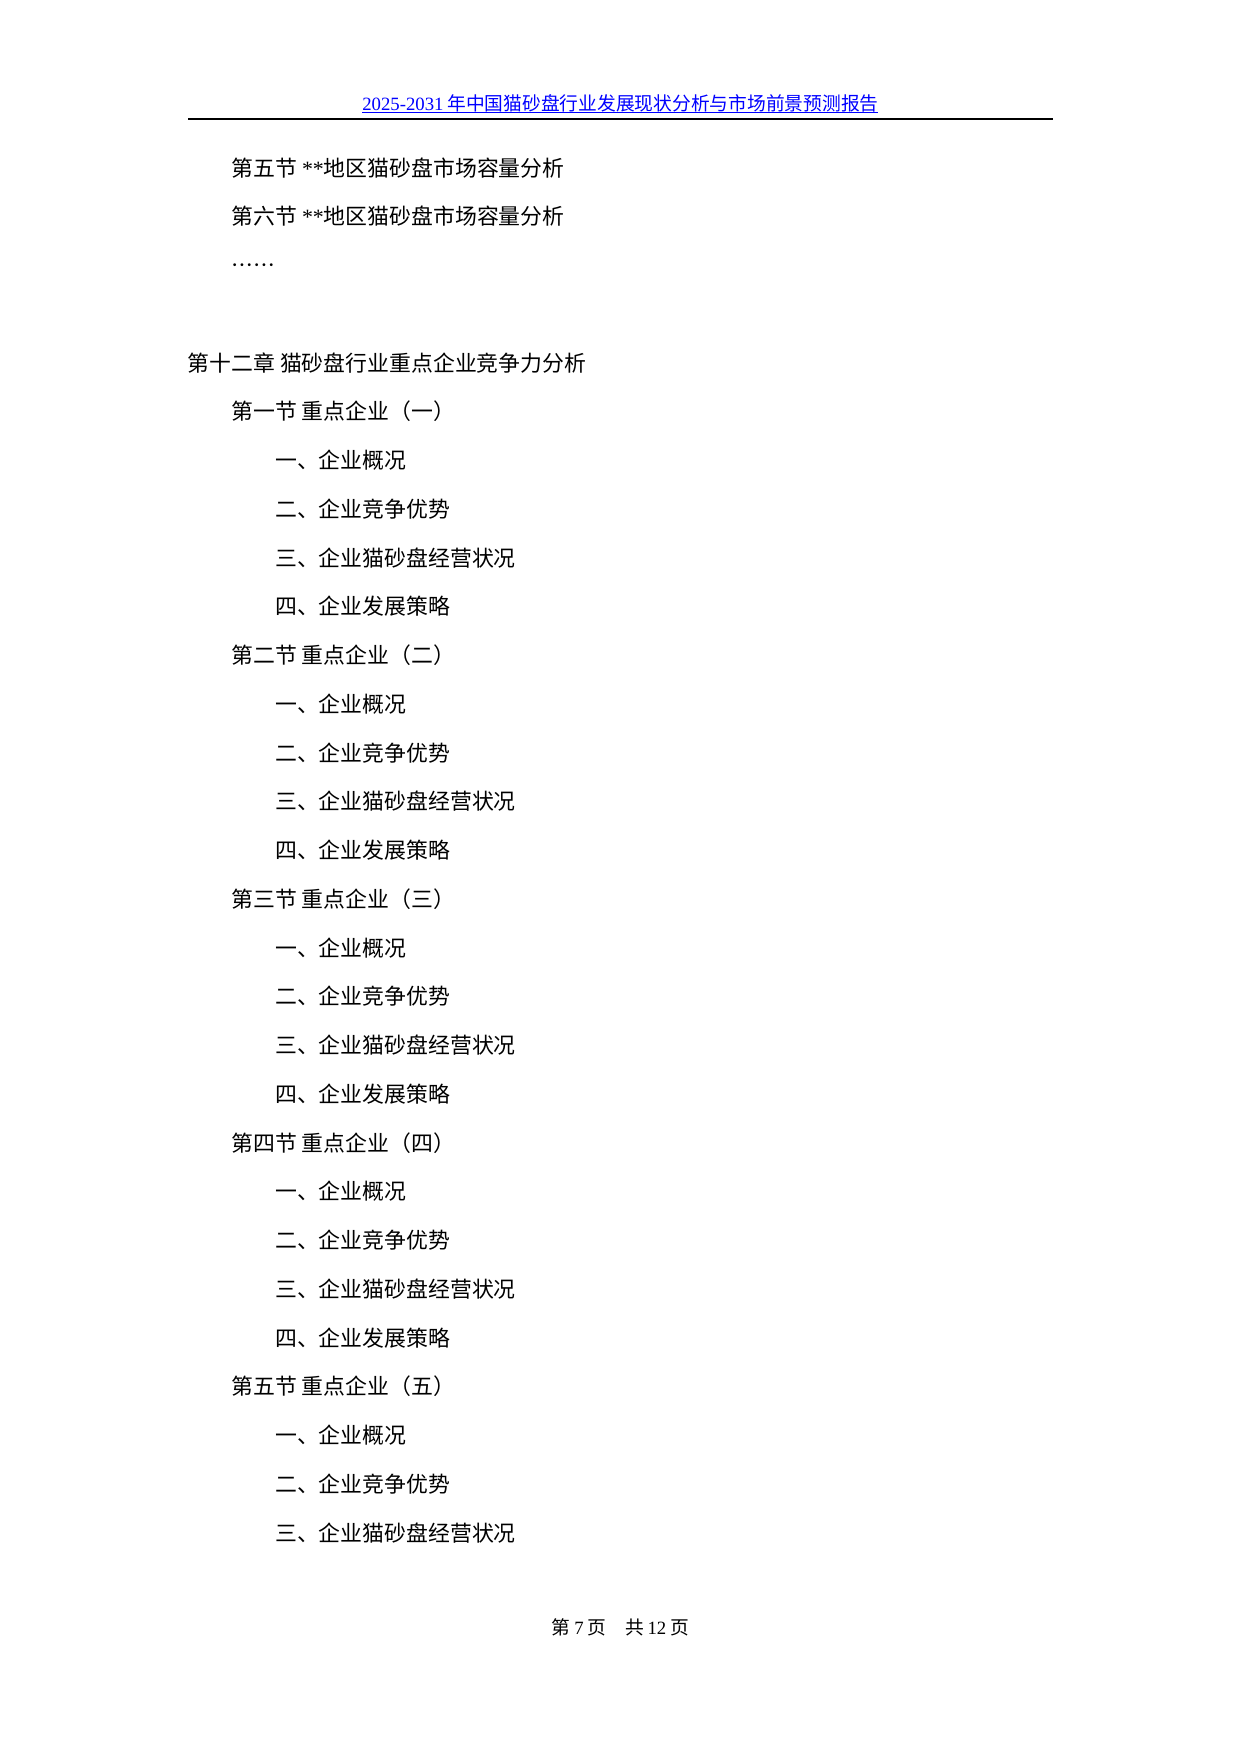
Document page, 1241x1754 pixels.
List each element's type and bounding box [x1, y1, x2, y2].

text [187, 150, 1053, 1548]
